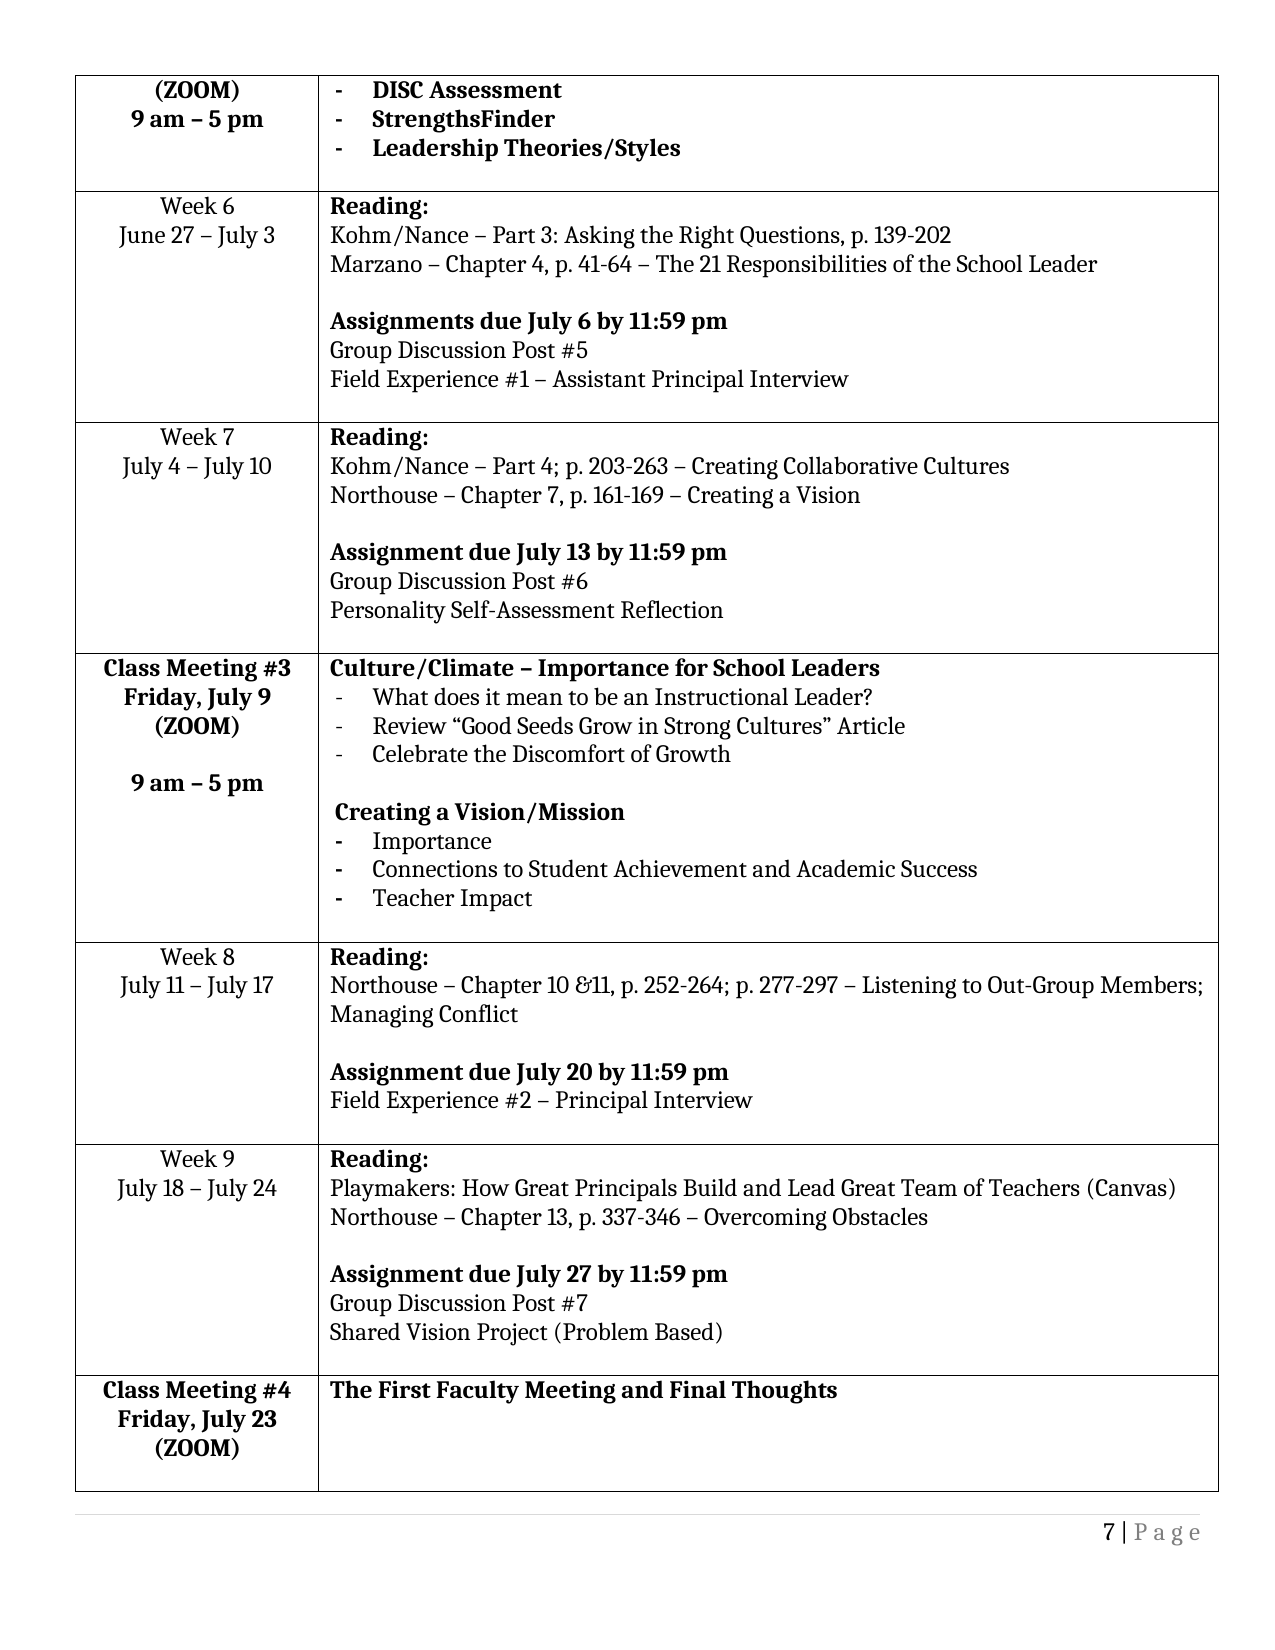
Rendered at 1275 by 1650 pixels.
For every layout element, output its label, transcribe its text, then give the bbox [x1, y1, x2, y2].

table_cell Culture/Climate – Importance for School Leaders What does it mean to be an Instructional Leader? Review “Good Seeds Grow in Strong Cultures” Article Celebrate the Discomfort of Growth Creating a Vision/Mission Importance Connections to Student Achievement and Academic Success Teacher Impact [319, 654, 1218, 942]
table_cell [319, 76, 1218, 191]
table_cell Week 6 June 27 – July 3 [76, 192, 318, 422]
table_cell Week 7 July 4 – July 10 [76, 423, 318, 653]
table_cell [76, 1376, 318, 1491]
table_cell Reading: Kohm/Nance – Part 4; p. 203-263 – Creating Collaborative Cultures Northouse – Chapter 7, p. 161-169 – Creating a Vision Assignment due July 13 by 11:59 pm Group Discussion Post #6 Personality Self-Assessment Reflection [319, 423, 1218, 653]
table_cell Reading: Northouse – Chapter 10 &11, p. 252-264; p. 277-297 – Listening to Out-Group Members; Managing Conflict Assignment due July 20 by 11:59 pm Field Experience #2 – Principal Interview [319, 943, 1218, 1144]
table_cell Reading: Playmakers: How Great Principals Build and Lead Great Team of Teachers (Canvas) Northouse – Chapter 13, p. 337-346 – Overcoming Obstacles Assignment due July 27 by 11:59 pm Group Discussion Post #7 Shared Vision Project (Problem Based) [319, 1145, 1218, 1375]
table_cell Week 9 July 18 – July 24 [76, 1145, 318, 1375]
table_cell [76, 76, 318, 191]
table_cell Reading: Kohm/Nance – Part 3: Asking the Right Questions, p. 139-202 Marzano – Chapter 4, p. 41-64 – The 21 Responsibilities of the School Leader Assignments due July 6 by 11:59 pm Group Discussion Post #5 Field Experience #1 – Assistant Principal Interview [319, 192, 1218, 422]
table_cell Week 8 July 11 – July 17 [76, 943, 318, 1144]
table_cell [319, 1376, 1218, 1491]
table_cell Class Meeting #3 Friday, July 9 (ZOOM) 9 am – 5 pm [76, 654, 318, 942]
